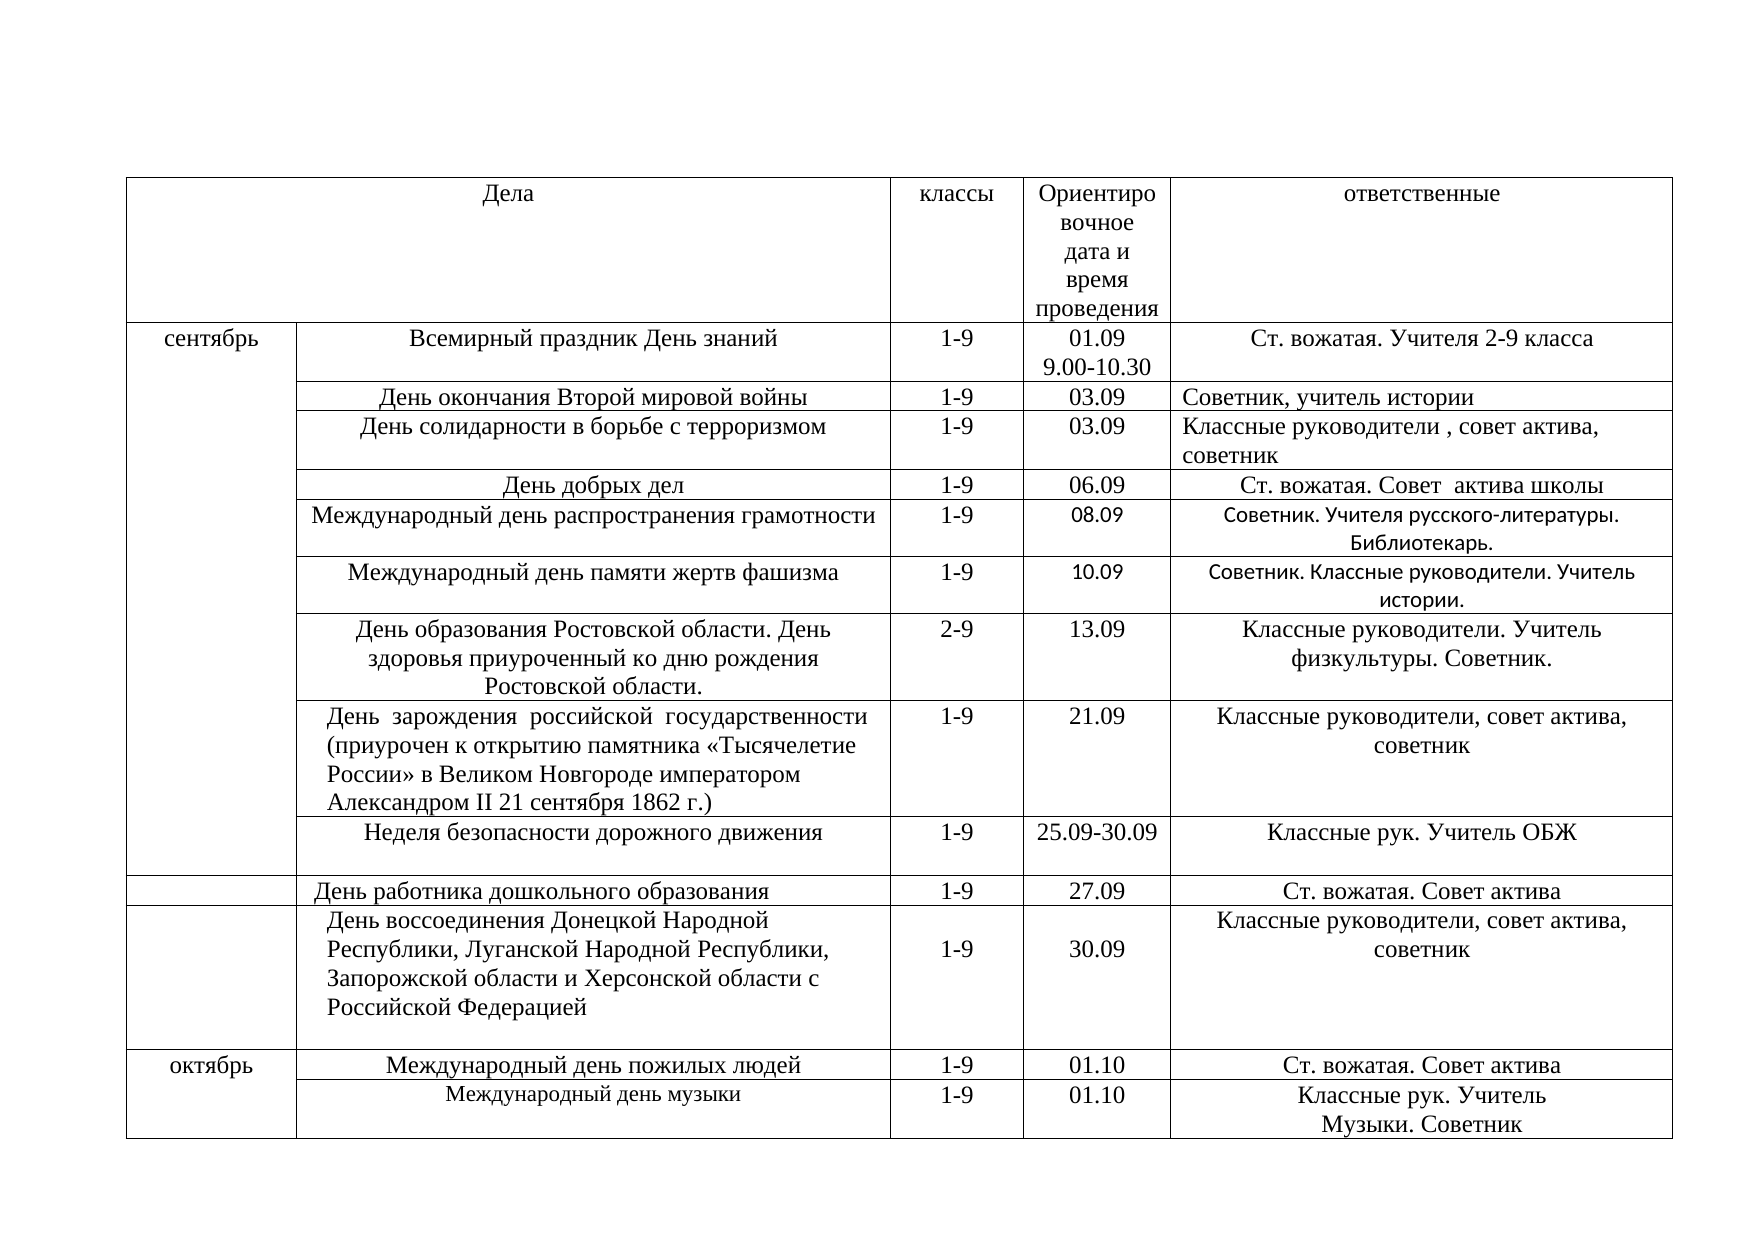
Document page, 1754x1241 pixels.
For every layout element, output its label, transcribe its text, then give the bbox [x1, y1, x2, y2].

table_cell Классные руководители, совет актива, советник [1171, 906, 1672, 1049]
table_cell [127, 876, 296, 904]
table_cell Ст. вожатая. Учителя 2-9 класса [1171, 323, 1672, 381]
table_cell 01.10 [1024, 1050, 1170, 1079]
table_cell 1-9 [891, 817, 1023, 875]
table_cell Классные руководители , совет актива, советник [1171, 411, 1672, 469]
table_cell Ст. вожатая. Совет актива [1171, 876, 1672, 904]
table_cell 1-9 [891, 906, 1023, 1049]
table_cell 10.09 [1024, 557, 1170, 613]
table_cell День образования Ростовской области. День здоровья приуроченный ко дню рождения Ростовской области. [297, 614, 890, 700]
table_cell Международный день пожилых людей [297, 1050, 890, 1079]
table_cell 03.09 [1024, 382, 1170, 410]
table_cell 01.09 9.00-10.30 [1024, 323, 1170, 381]
table_cell Советник. Классные руководители. Учитель истории. [1171, 557, 1672, 613]
table_cell [127, 906, 296, 1049]
table_cell 25.09-30.09 [1024, 817, 1170, 875]
table_cell 1-9 [891, 1050, 1023, 1079]
table_cell классы [891, 178, 1023, 322]
table_cell Международный день распространения грамотности [297, 500, 890, 556]
table_cell День воссоединения Донецкой Народной Республики, Луганской Народной Республики, Запорожской области и Херсонской области с Российской Федерацией [297, 906, 890, 1049]
table_cell 1-9 [891, 500, 1023, 556]
table_cell 1-9 [891, 411, 1023, 469]
table_cell День добрых дел [297, 470, 890, 499]
table_cell Советник, учитель истории [1171, 382, 1672, 410]
table_cell Классные рук. Учитель Музыки. Советник [1171, 1080, 1672, 1138]
table_cell 1-9 [891, 470, 1023, 499]
table_cell 30.09 [1024, 906, 1170, 1049]
table_cell День окончания Второй мировой войны [297, 382, 890, 410]
table_cell 1-9 [891, 557, 1023, 613]
table_cell 13.09 [1024, 614, 1170, 700]
table_cell 1-9 [891, 701, 1023, 816]
table_cell 06.09 [1024, 470, 1170, 499]
table_cell День зарождения российской государственности (приурочен к открытию памятника «Тысячелетие России» в Великом Новгороде императором Александром II 21 сентября 1862 г.) [297, 701, 890, 816]
table_cell Международный день музыки [297, 1080, 890, 1138]
table_cell октябрь [127, 1050, 296, 1138]
table_cell 03.09 [1024, 411, 1170, 469]
table_cell Ст. вожатая. Совет актива школы [1171, 470, 1672, 499]
table_cell 1-9 [891, 382, 1023, 410]
table_cell 21.09 [1024, 701, 1170, 816]
table_cell День работника дошкольного образования [297, 876, 890, 904]
table_cell Классные руководители, совет актива, советник [1171, 701, 1672, 816]
table_cell 1-9 [891, 876, 1023, 904]
table_cell Ст. вожатая. Совет актива [1171, 1050, 1672, 1079]
table_cell День солидарности в борьбе с терроризмом [297, 411, 890, 469]
table_cell 1-9 [891, 323, 1023, 381]
table_cell 1-9 [891, 1080, 1023, 1138]
table_cell Ориентировочное дата и время проведения [1024, 178, 1170, 322]
table_cell 01.10 [1024, 1080, 1170, 1138]
table_cell сентябрь [127, 323, 296, 875]
table_cell Дела [127, 178, 890, 322]
table_cell Международный день памяти жертв фашизма [297, 557, 890, 613]
table_cell ответственные [1171, 178, 1672, 322]
table_cell Классные рук. Учитель ОБЖ [1171, 817, 1672, 875]
table_cell 08.09 [1024, 500, 1170, 556]
table_cell Советник. Учителя русского-литературы. Библиотекарь. [1171, 500, 1672, 556]
table_cell Всемирный праздник День знаний [297, 323, 890, 381]
table_cell 27.09 [1024, 876, 1170, 904]
table_cell Неделя безопасности дорожного движения [297, 817, 890, 875]
table_cell 2-9 [891, 614, 1023, 700]
table_cell Классные руководители. Учитель физкультуры. Советник. [1171, 614, 1672, 700]
